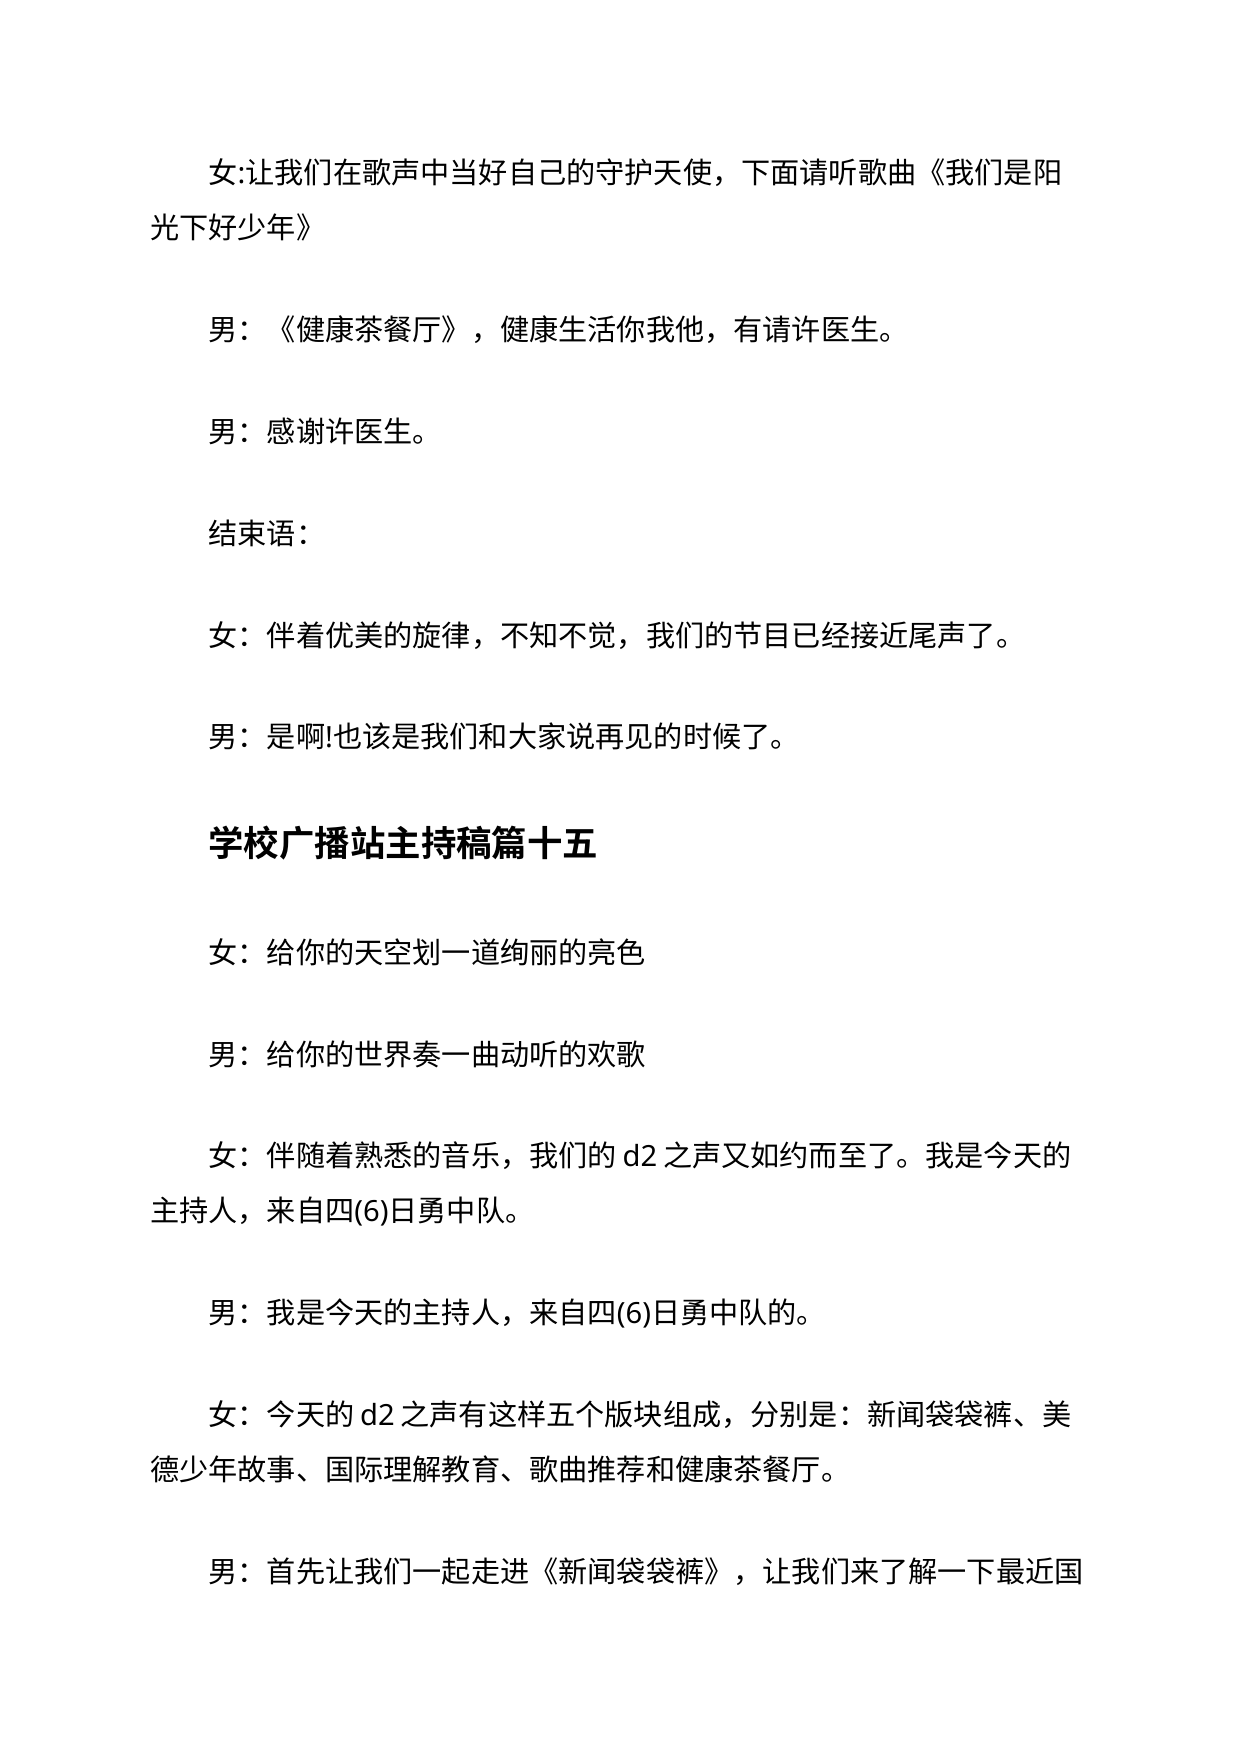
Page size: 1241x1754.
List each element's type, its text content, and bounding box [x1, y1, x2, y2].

text 女：伴着优美的旋律，不知不觉，我们的节目已经接近尾声了。 [150, 612, 1090, 654]
text 男：给你的世界奏一曲动听的欢歌 [150, 1031, 1090, 1073]
text 女:让我们在歌声中当好自己的守护天使，下面请听歌曲《我们是阳光下好少年》 [150, 150, 1090, 247]
text 男：《健康茶餐厅》，健康生活你我他，有请许医生。 [150, 307, 1090, 349]
text 男：感谢许医生。 [150, 408, 1090, 451]
text 学校广播站主持稿篇十五 [150, 816, 1090, 867]
text 结束语： [150, 510, 1090, 553]
text 男：我是今天的主持人，来自四(6)日勇中队的。 [150, 1290, 1090, 1332]
text 男：是啊!也该是我们和大家说再见的时候了。 [150, 714, 1090, 756]
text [150, 1548, 1090, 1591]
text 女：给你的天空划一道绚丽的亮色 [150, 929, 1090, 972]
text 女：伴随着熟悉的音乐，我们的d2之声又如约而至了。我是今天的主持人，来自四(6)日勇中队。 [150, 1133, 1090, 1230]
text 女：今天的d2之声有这样五个版块组成，分别是：新闻袋袋裤、美德少年故事、国际理解教育、歌曲推荐和健康茶餐厅。 [150, 1392, 1090, 1489]
